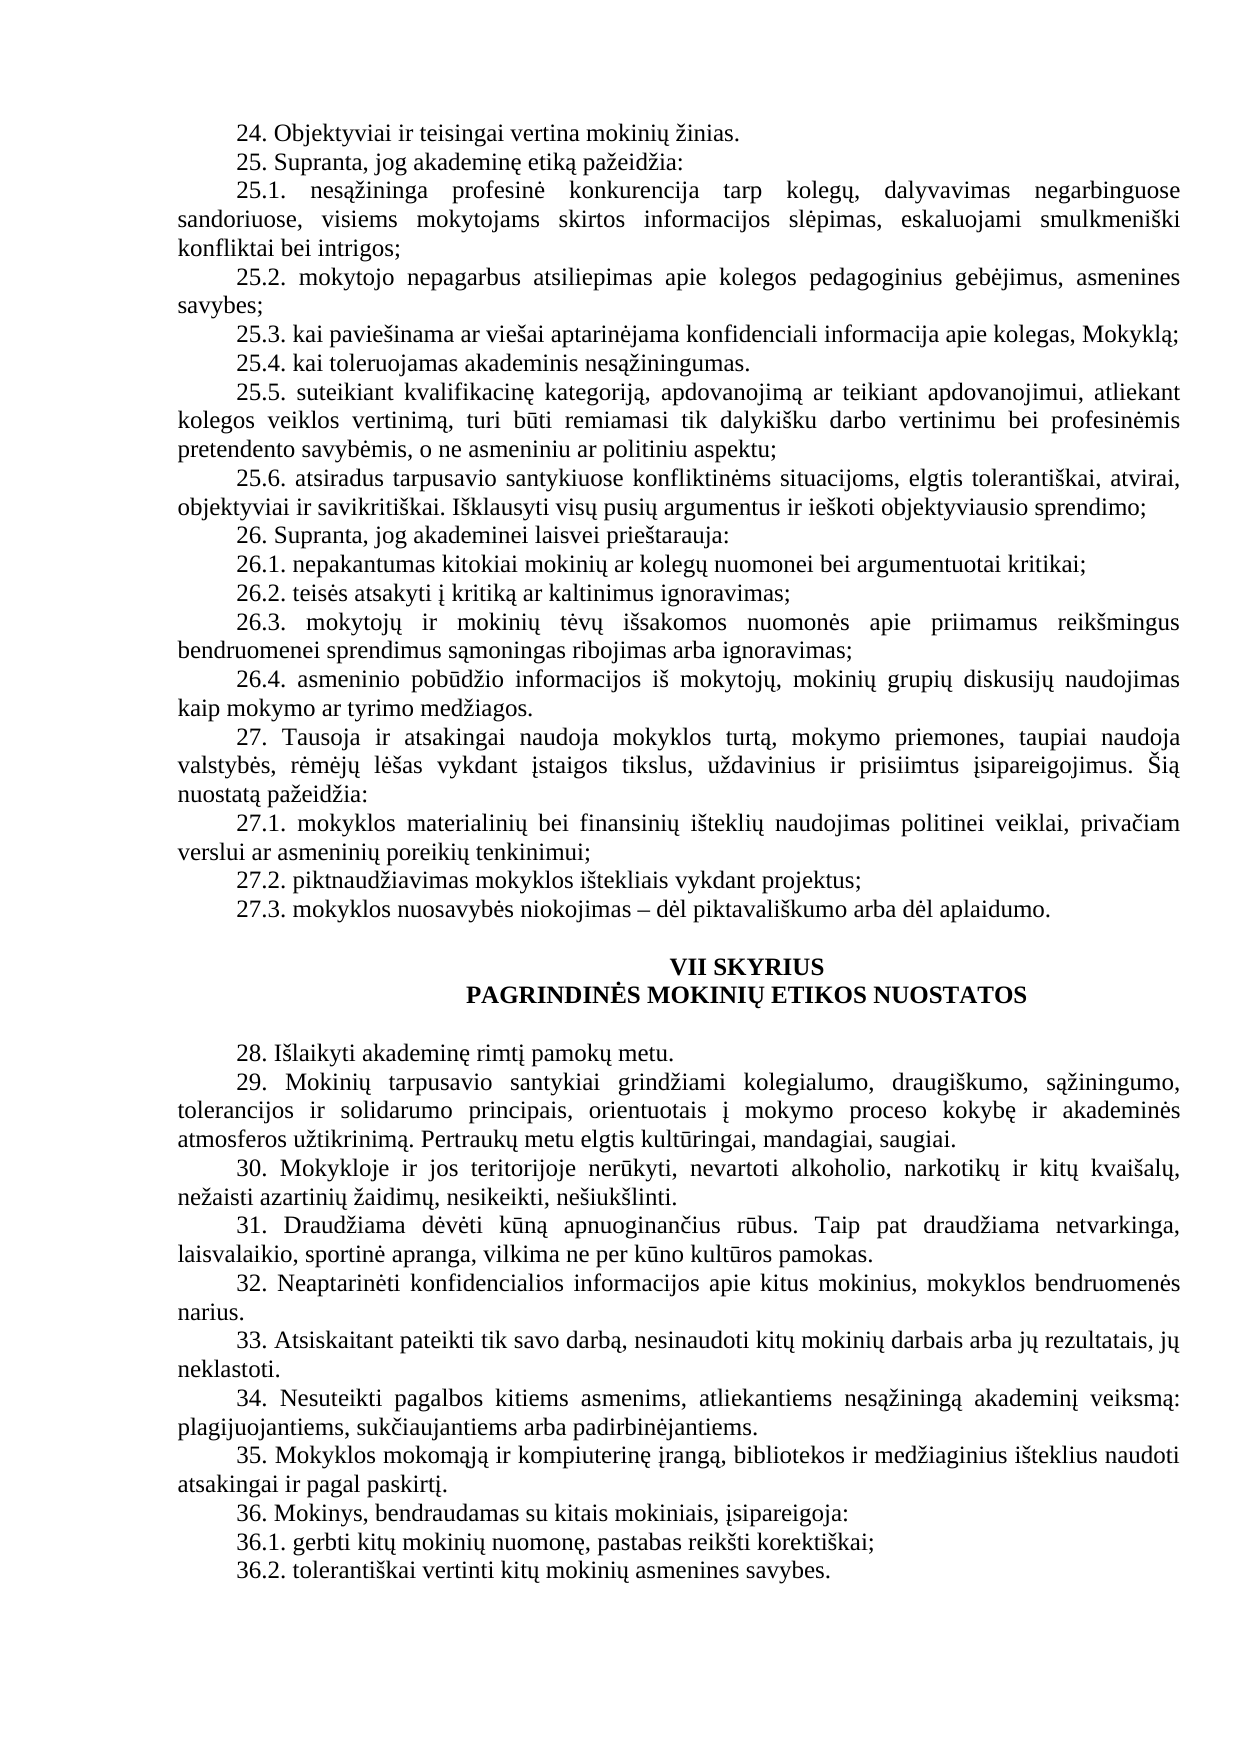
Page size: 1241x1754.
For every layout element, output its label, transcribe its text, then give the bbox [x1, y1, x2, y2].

text 27.3. mokyklos nuosavybės niokojimas – dėl piktavališkumo arba dėl aplaidumo. [177, 894, 1181, 923]
text 26.1. nepakantumas kitokiai mokinių ar kolegų nuomonei bei argumentuotai kritikai; [177, 549, 1181, 578]
text 25.2. mokytojo nepagarbus atsiliepimas apie kolegos pedagoginius gebėjimus, asmenines savybes; [177, 262, 1181, 319]
text 27. Tausoja ir atsakingai naudoja mokyklos turtą, mokymo priemones, taupiai naudoja valstybės, rėmėjų lėšas vykdant įstaigos tikslus, uždavinius ir prisiimtus įsipareigojimus. Šią nuostatą pažeidžia: [177, 722, 1181, 808]
text 33. Atsiskaitant pateikti tik savo darbą, nesinaudoti kitų mokinių darbais arba jų rezultatais, jų neklastoti. [177, 1326, 1181, 1383]
text 35. Mokyklos mokomąją ir kompiuterinę įrangą, bibliotekos ir medžiaginius išteklius naudoti atsakingai ir pagal paskirtį. [177, 1441, 1181, 1498]
text 27.1. mokyklos materialinių bei finansinių išteklių naudojimas politinei veiklai, privačiam verslui ar asmeninių poreikių tenkinimui; [177, 808, 1181, 866]
text 36.2. tolerantiškai vertinti kitų mokinių asmenines savybes. [177, 1556, 1181, 1584]
text 25. Supranta, jog akademinę etiką pažeidžia: [177, 147, 1181, 176]
text 32. Neaptarinėti konfidencialios informacijos apie kitus mokinius, mokyklos bendruomenės narius. [177, 1268, 1181, 1326]
text 34. Nesuteikti pagalbos kitiems asmenims, atliekantiems nesąžiningą akademinį veiksmą: plagijuojantiems, sukčiaujantiems arba padirbinėjantiems. [177, 1383, 1181, 1441]
text 31. Draudžiama dėvėti kūną apnuoginančius rūbus. Taip pat draudžiama netvarkinga, laisvalaikio, sportinė apranga, vilkima ne per kūno kultūros pamokas. [177, 1211, 1181, 1268]
text 26.2. teisės atsakyti į kritiką ar kaltinimus ignoravimas; [177, 578, 1181, 607]
text 26.3. mokytojų ir mokinių tėvų išsakomos nuomonės apie priimamus reikšmingus bendruomenei sprendimus sąmoningas ribojimas arba ignoravimas; [177, 607, 1181, 664]
text 25.5. suteikiant kvalifikacinę kategoriją, apdovanojimą ar teikiant apdovanojimui, atliekant kolegos veiklos vertinimą, turi būti remiamasi tik dalykišku darbo vertinimu bei profesinėmis pretendento savybėmis, o ne asmeniniu ar politiniu aspektu; [177, 377, 1181, 463]
text 36.1. gerbti kitų mokinių nuomonę, pastabas reikšti korektiškai; [177, 1527, 1181, 1556]
text 36. Mokinys, bendraudamas su kitais mokiniais, įsipareigoja: [177, 1498, 1181, 1527]
text PAGRINDINĖS MOKINIŲ ETIKOS NUOSTATOS [177, 981, 1181, 1009]
text 30. Mokykloje ir jos teritorijoje nerūkyti, nevartoti alkoholio, narkotikų ir kitų kvaišalų, nežaisti azartinių žaidimų, nesikeikti, nešiukšlinti. [177, 1153, 1181, 1211]
text 25.3. kai paviešinama ar viešai aptarinėjama konfidenciali informacija apie kolegas, Mokyklą; [177, 319, 1181, 348]
text 25.6. atsiradus tarpusavio santykiuose konfliktinėms situacijoms, elgtis tolerantiškai, atvirai, objektyviai ir savikritiškai. Išklausyti visų pusių argumentus ir ieškoti objektyviausio sprendimo; [177, 463, 1181, 521]
text 28. Išlaikyti akademinę rimtį pamokų metu. [177, 1038, 1181, 1067]
text 26. Supranta, jog akademinei laisvei prieštarauja: [177, 521, 1181, 549]
text VII SKYRIUS [177, 952, 1181, 981]
text 24. Objektyviai ir teisingai vertina mokinių žinias. [177, 118, 1181, 147]
text 27.2. piktnaudžiavimas mokyklos ištekliais vykdant projektus; [177, 866, 1181, 894]
text 26.4. asmeninio pobūdžio informacijos iš mokytojų, mokinių grupių diskusijų naudojimas kaip mokymo ar tyrimo medžiagos. [177, 664, 1181, 722]
text 25.4. kai toleruojamas akademinis nesąžiningumas. [177, 348, 1181, 377]
text 29. Mokinių tarpusavio santykiai grindžiami kolegialumo, draugiškumo, sąžiningumo, tolerancijos ir solidarumo principais, orientuotais į mokymo proceso kokybę ir akademinės atmosferos užtikrinimą. Pertraukų metu elgtis kultūringai, mandagiai, saugiai. [177, 1067, 1181, 1153]
text 25.1. nesąžininga profesinė konkurencija tarp kolegų, dalyvavimas negarbinguose sandoriuose, visiems mokytojams skirtos informacijos slėpimas, eskaluojami smulkmeniški konfliktai bei intrigos; [177, 176, 1181, 262]
